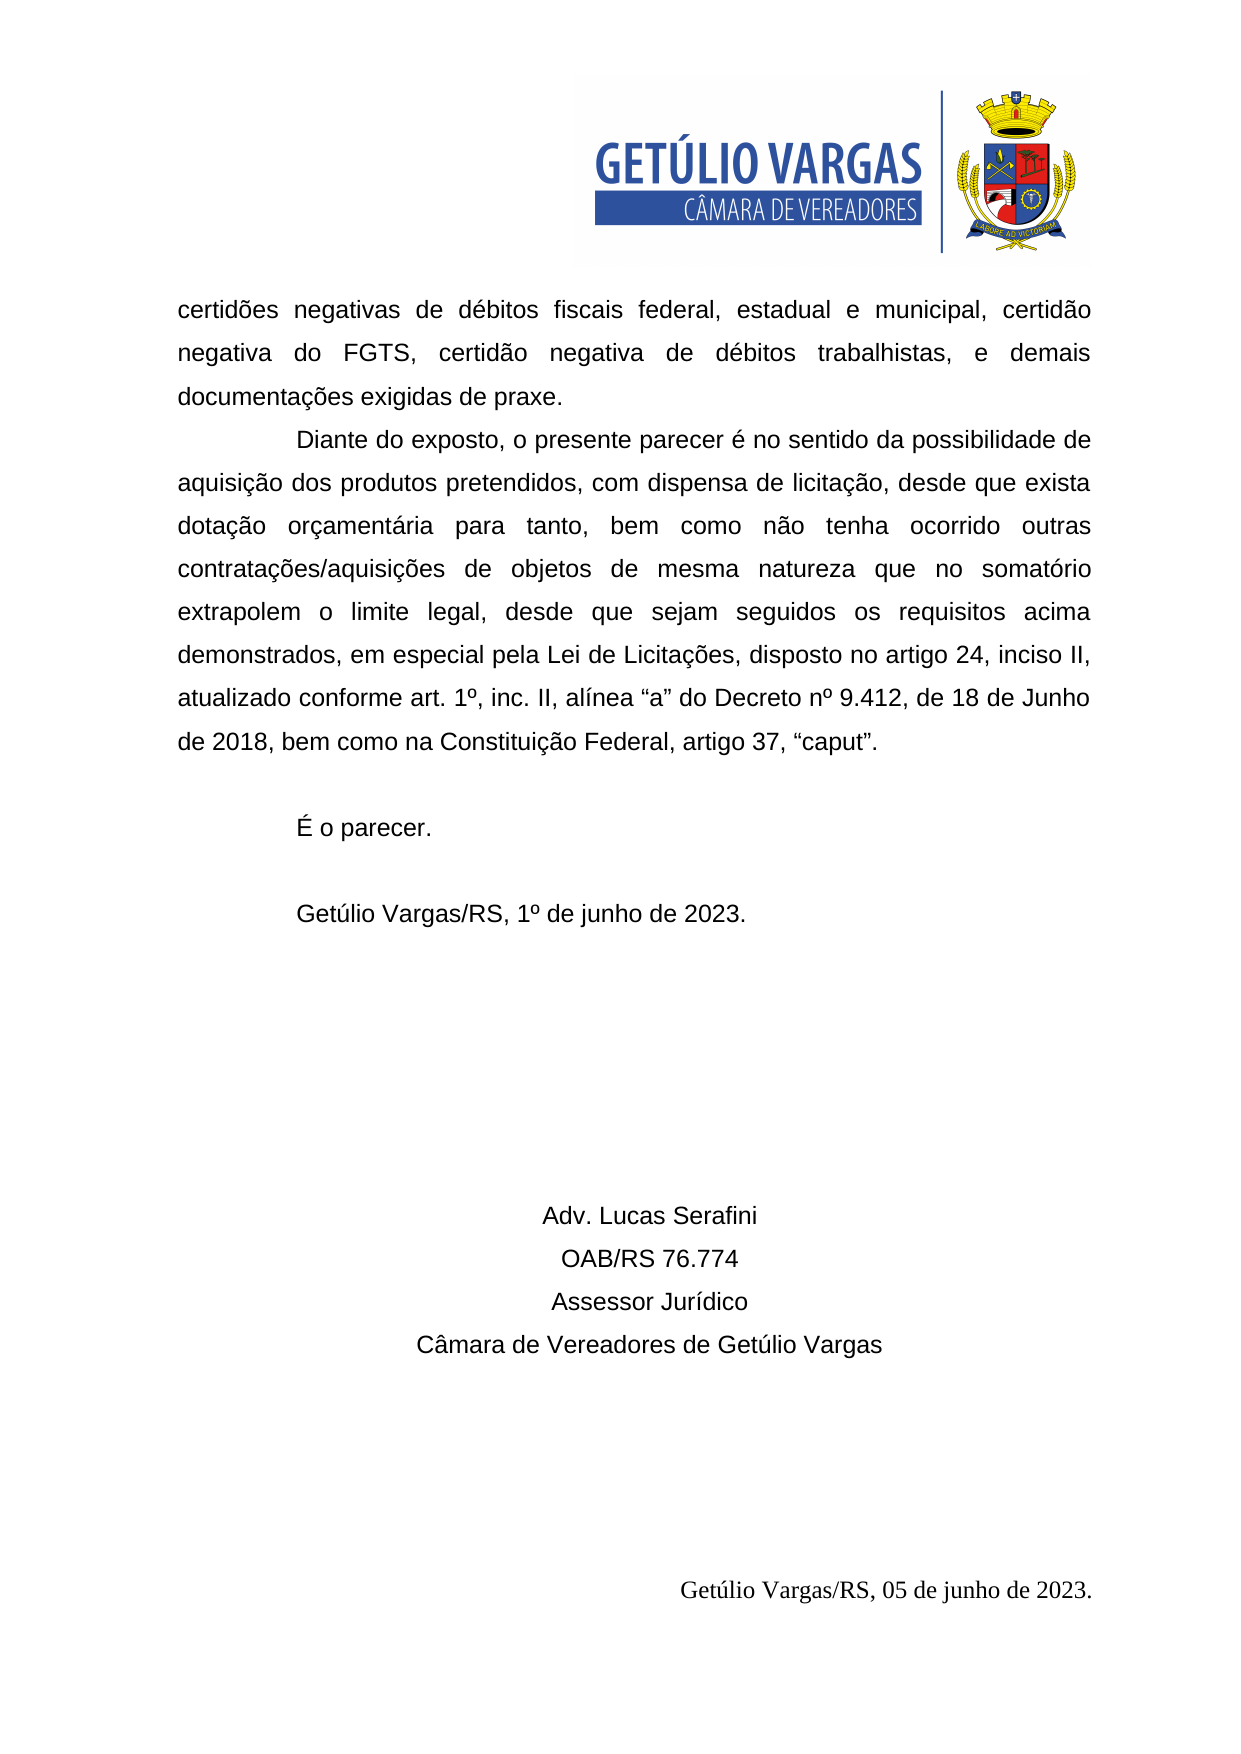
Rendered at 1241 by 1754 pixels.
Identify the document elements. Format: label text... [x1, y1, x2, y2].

picture [572, 73, 1093, 267]
text Assessor Jurídico [177, 1287, 1092, 1316]
text É o parecer. [177, 813, 1092, 842]
text Adv. Lucas Serafini [177, 1201, 1092, 1230]
text Getúlio Vargas/RS, 05 de junho de 2023. [177, 1575, 1092, 1603]
text Getúlio Vargas/RS, 1º de junho de 2023. [177, 899, 1092, 928]
text OAB/RS 76.774 [177, 1244, 1092, 1273]
text Diante do exposto, o presente parecer é no sentido da possibilidade de aquisição dos produtos pretendidos, com dispensa de licitação, desde que exista dotação orçamentária para tanto, bem como não tenha ocorrido outras contratações/aquisições de objetos de mesma natureza que no somatório extrapolem o limite legal, desde que sejam seguidos os requisitos acima demonstrados, em especial pela Lei de Licitações, disposto no artigo 24, inciso II, atualizado conforme art. 1º, inc. II, alínea “a” do Decreto nº 9.412, de 18 de Junho de 2018, bem como na Constituição Federal, artigo 37, “caput”. [177, 425, 1092, 755]
text Câmara de Vereadores de Getúlio Vargas [177, 1330, 1092, 1359]
